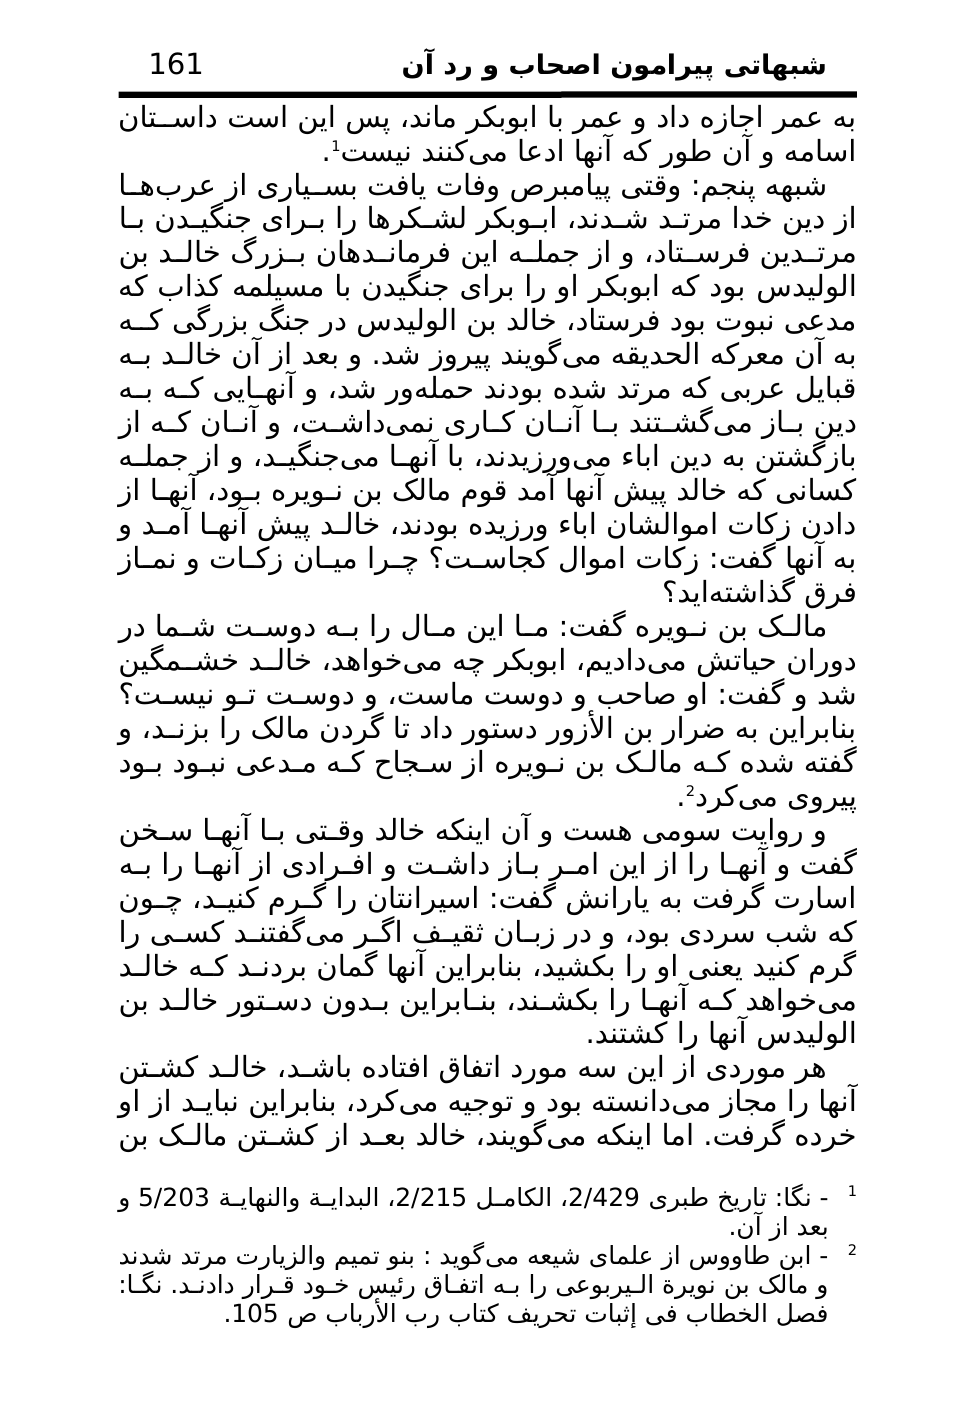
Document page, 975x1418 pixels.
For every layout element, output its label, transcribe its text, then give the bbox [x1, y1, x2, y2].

text مالک بن نویره گفت: ما این مال را به دوست شما در دوران حیاتش می‌دادیم، ابوبکر چه می‌خواهد، خالد خشمگین شد و گفت: او صاحب و دوست ماست، و دوست تو نیست؟ بنابراین به ضرار بن الأزور دستور داد تا گردن مالک را بزند، و گفته شده که مالک بن نویره از سجاح که مدعی نبود بود پیروی می‌کرد. [118, 609, 857, 813]
text و روایت سومی هست و آن اینکه خالد وقتی با آنها سخن گفت و آنها را از این امر باز داشت و افرادی از آنها را به اسارت گرفت به یارانش گفت: اسیرانتان را گرم کنید، چون که شب سردی بود، و در زبان ثقیف اگر می‌گفتند کسی را گرم کنید یعنی او را بکشید، بنابراین آنها گمان بردند که خالد می‌‌خواهد که آنها را بکشند، بنابراین بدون دستور خالد بن الولیدس آنها را کشتند. [118, 813, 857, 1051]
text شبهه پنجم: وقتی پیامبرص وفات یافت بسیاری از عرب‌ها از دین خدا مرتد شدند، ابوبکر لشکرها را برای جنگیدن با مرتدین فرستاد، و از جمله این فرماندهان بزرگ خالد بن الولیدس بود که ابوبکر او را برای جنگیدن با مسیلمه کذاب که مدعی نبوت بود فرستاد، خالد بن الولیدس در جنگ بزرگی که به آن معرکه الحدیقه می‌گویند پیروز شد. و بعد از آن خالد به قبایل عربی که مرتد شده بودند حمله‌ور شد، و آنهایی که به دین باز می‌گشتند با آنان کاری نمی‌داشت، و آنان که از بازگشتن به دین اباء می‌ورزیدند، با آنها می‌جنگید، و از جمله کسانی که خالد پیش آنها آمد قوم مالک بن نویره بود، آنها از دادن زکات اموالشان اباء ورزیده بودند، خالد پیش آنها آمد و به آنها گفت: زکات اموال کجاست؟ چرا میان زکات و نماز فرق گذاشته‌اید؟ [118, 168, 857, 609]
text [118, 100, 857, 168]
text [118, 1051, 857, 1153]
